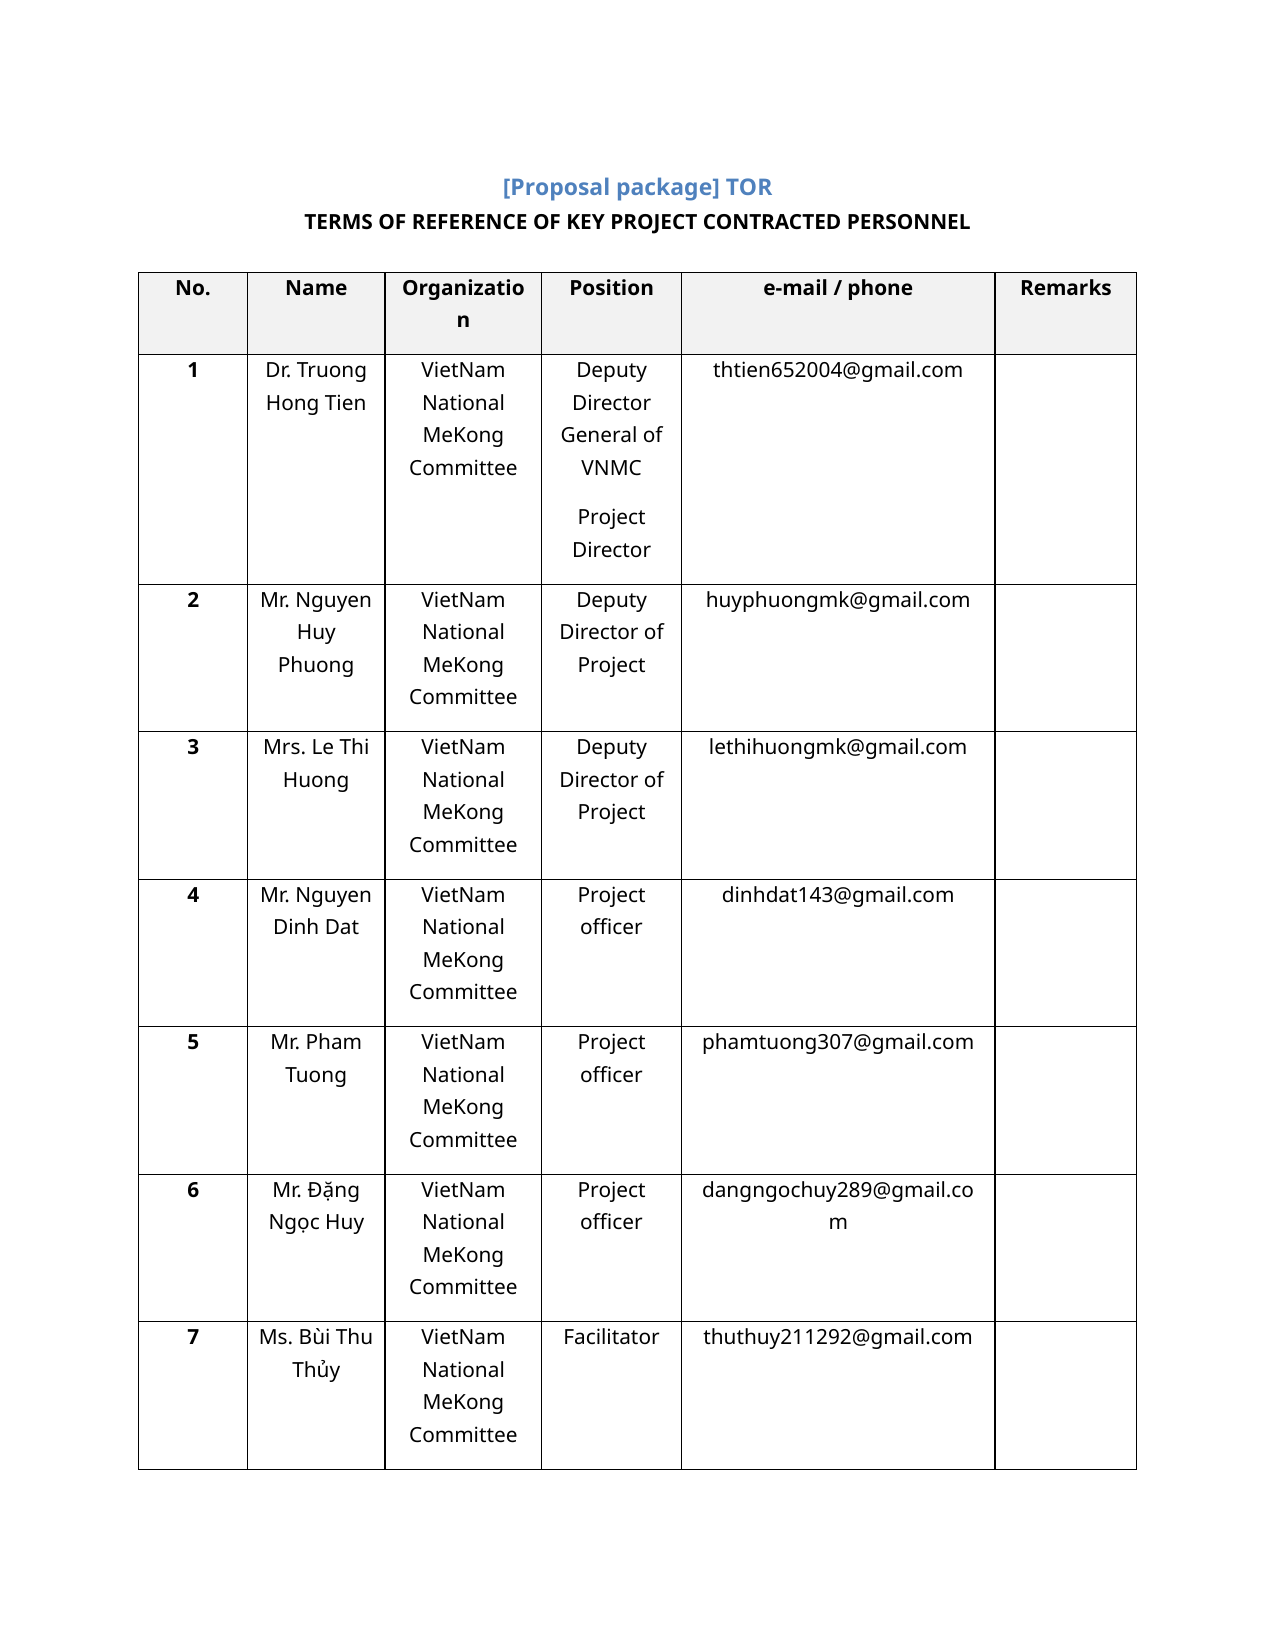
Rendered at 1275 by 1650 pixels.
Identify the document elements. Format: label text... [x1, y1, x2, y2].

table_cell dinhdat143@gmail.com [682, 880, 994, 1026]
table_cell Dr. Truong Hong Tien [248, 355, 384, 584]
table_cell [996, 732, 1136, 879]
table_header Name [248, 273, 384, 354]
table_cell VietNam National MeKong Committee [386, 880, 541, 1026]
table_cell 5 [139, 1027, 247, 1174]
table_header Position [542, 273, 681, 354]
table_header Remarks [996, 273, 1136, 354]
table_cell [996, 1175, 1136, 1321]
table_cell Mrs. Le Thi Huong [248, 732, 384, 879]
table_cell thuthuy211292@gmail.com [682, 1322, 994, 1469]
table_cell VietNam National MeKong Committee [386, 1175, 541, 1321]
table_cell Project officer [542, 1027, 681, 1174]
table_cell VietNam National MeKong Committee [386, 585, 541, 731]
text TERMS OF REFERENCE OF KEY PROJECT CONTRACTED PERSONNEL [150, 207, 1125, 235]
table_cell VietNam National MeKong Committee [386, 732, 541, 879]
table_cell 1 [139, 355, 247, 584]
table_header Organization [386, 273, 541, 354]
table_cell [996, 1027, 1136, 1174]
table_cell VietNam National MeKong Committee [386, 355, 541, 584]
table_cell thtien652004@gmail.com [682, 355, 994, 584]
table_cell Mr. Pham Tuong [248, 1027, 384, 1174]
table_cell [996, 355, 1136, 584]
table_cell VietNam National MeKong Committee [386, 1027, 541, 1174]
table_cell Deputy Director of Project [542, 585, 681, 731]
table_cell [996, 585, 1136, 731]
table_cell dangngochuy289@gmail.com [682, 1175, 994, 1321]
table_cell Mr. Đặng Ngọc Huy [248, 1175, 384, 1321]
table_cell Project officer [542, 1175, 681, 1321]
table_cell 2 [139, 585, 247, 731]
table_header e-mail / phone [682, 273, 994, 354]
table_cell Deputy Director of Project [542, 732, 681, 879]
table_cell Project officer [542, 880, 681, 1026]
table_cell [386, 1322, 541, 1469]
table_cell phamtuong307@gmail.com [682, 1027, 994, 1174]
table_cell Mr. Nguyen Dinh Dat [248, 880, 384, 1026]
table_cell huyphuongmk@gmail.com [682, 585, 994, 731]
table_cell [996, 880, 1136, 1026]
table_cell Facilitator [542, 1322, 681, 1469]
subtitle [Proposal package] TOR [150, 171, 1125, 202]
table_cell 7 [139, 1322, 247, 1469]
table_cell 6 [139, 1175, 247, 1321]
table_cell [996, 1322, 1136, 1469]
table_header No. [139, 273, 247, 354]
table_cell Mr. Nguyen Huy Phuong [248, 585, 384, 731]
table_cell lethihuongmk@gmail.com [682, 732, 994, 879]
table_cell 4 [139, 880, 247, 1026]
table_cell Deputy Director General of VNMC Project Director [542, 355, 681, 584]
table_cell 3 [139, 732, 247, 879]
table_cell Ms. Bùi Thu Thủy [248, 1322, 384, 1469]
